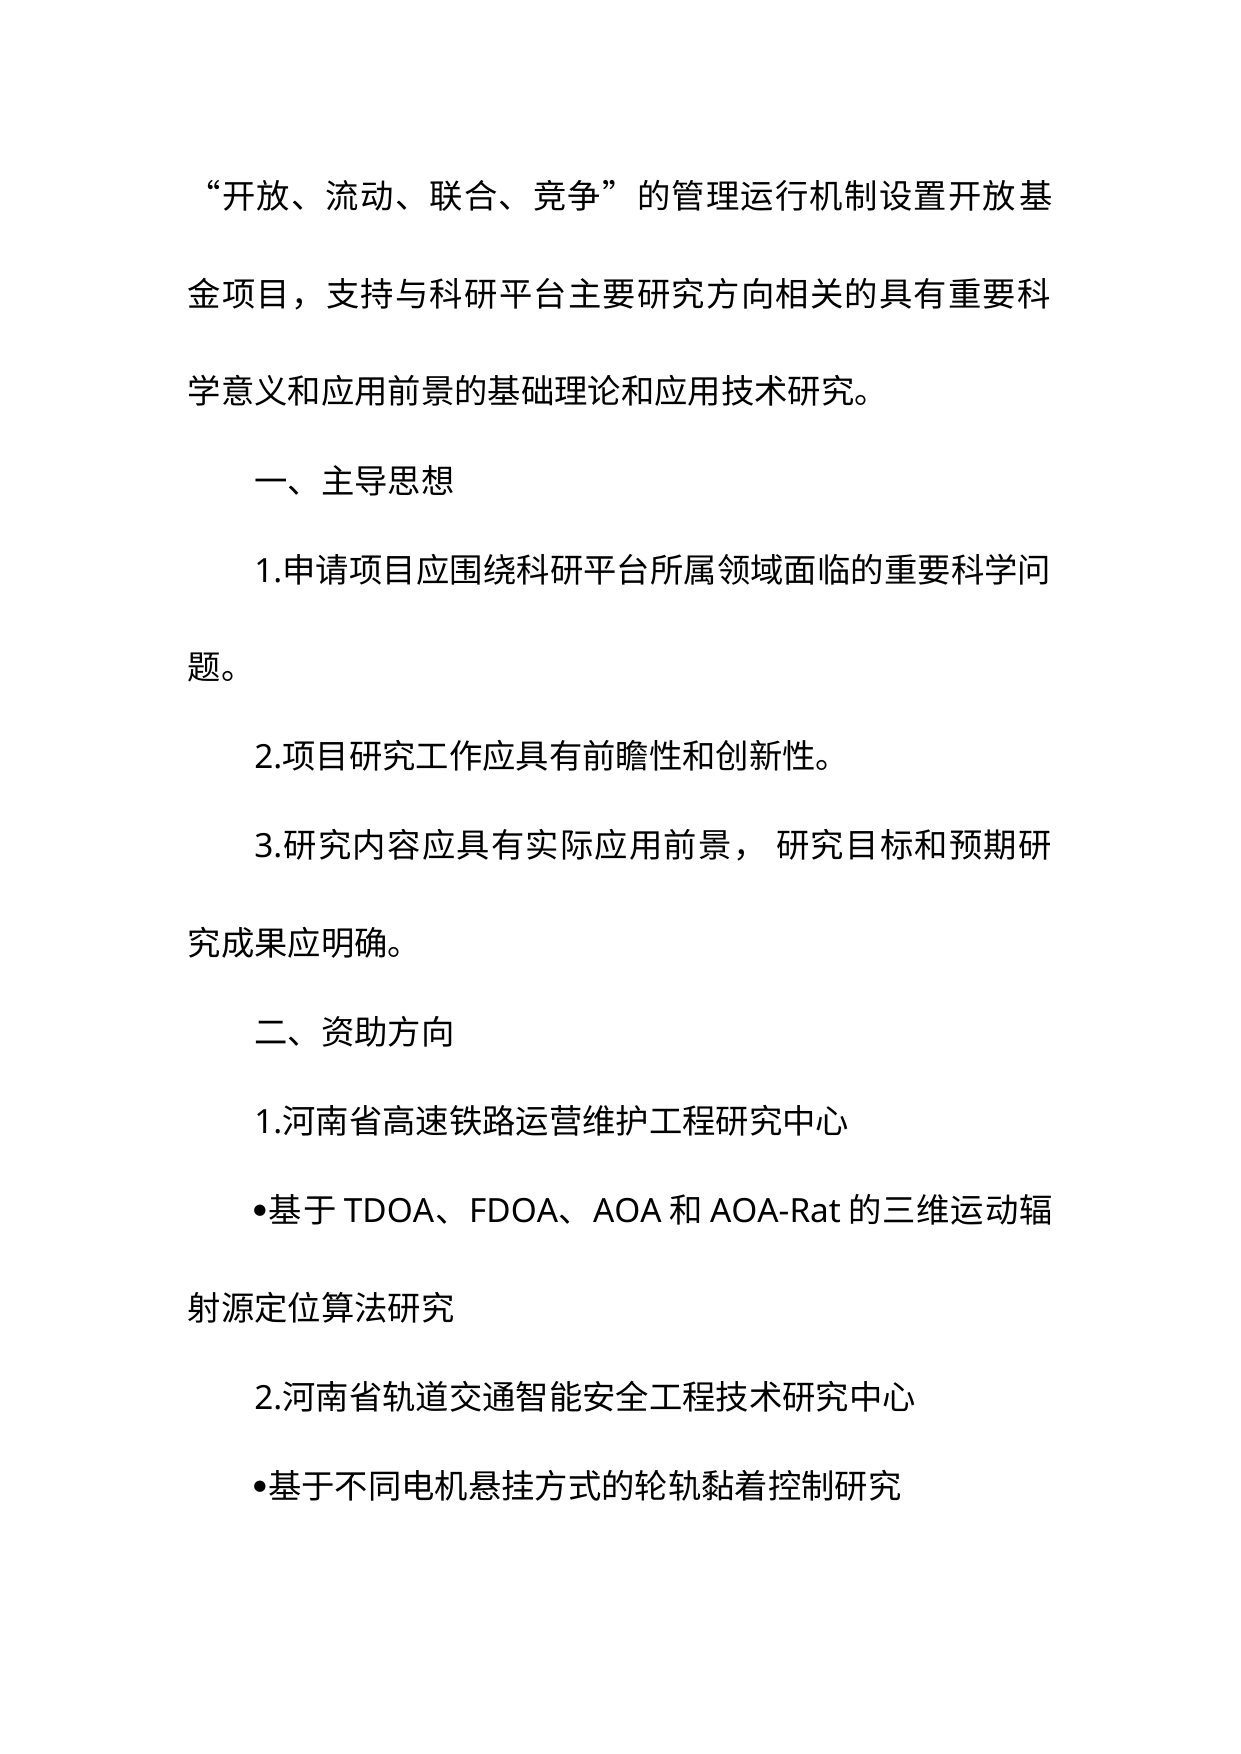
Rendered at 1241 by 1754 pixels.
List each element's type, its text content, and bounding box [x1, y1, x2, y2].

text 2.河南省轨道交通智能安全工程技术研究中心 [187, 1362, 1053, 1427]
text 基于TDOA、FDOA、AOA和AOA-Rat的三维运动辐射源定位算法研究 [187, 1176, 1053, 1338]
text 1.河南省高速铁路运营维护工程研究中心 [187, 1086, 1053, 1151]
text 2.项目研究工作应具有前瞻性和创新性。 [187, 722, 1053, 787]
text 1.申请项目应围绕科研平台所属领域面临的重要科学问题。 [187, 535, 1053, 698]
text 二、资助方向 [187, 997, 1053, 1062]
text 3.研究内容应具有实际应用前景， 研究目标和预期研究成果应明确。 [187, 811, 1053, 973]
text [187, 162, 1053, 422]
text 基于不同电机悬挂方式的轮轨黏着控制研究 [187, 1451, 1053, 1516]
text 一、主导思想 [187, 446, 1053, 511]
